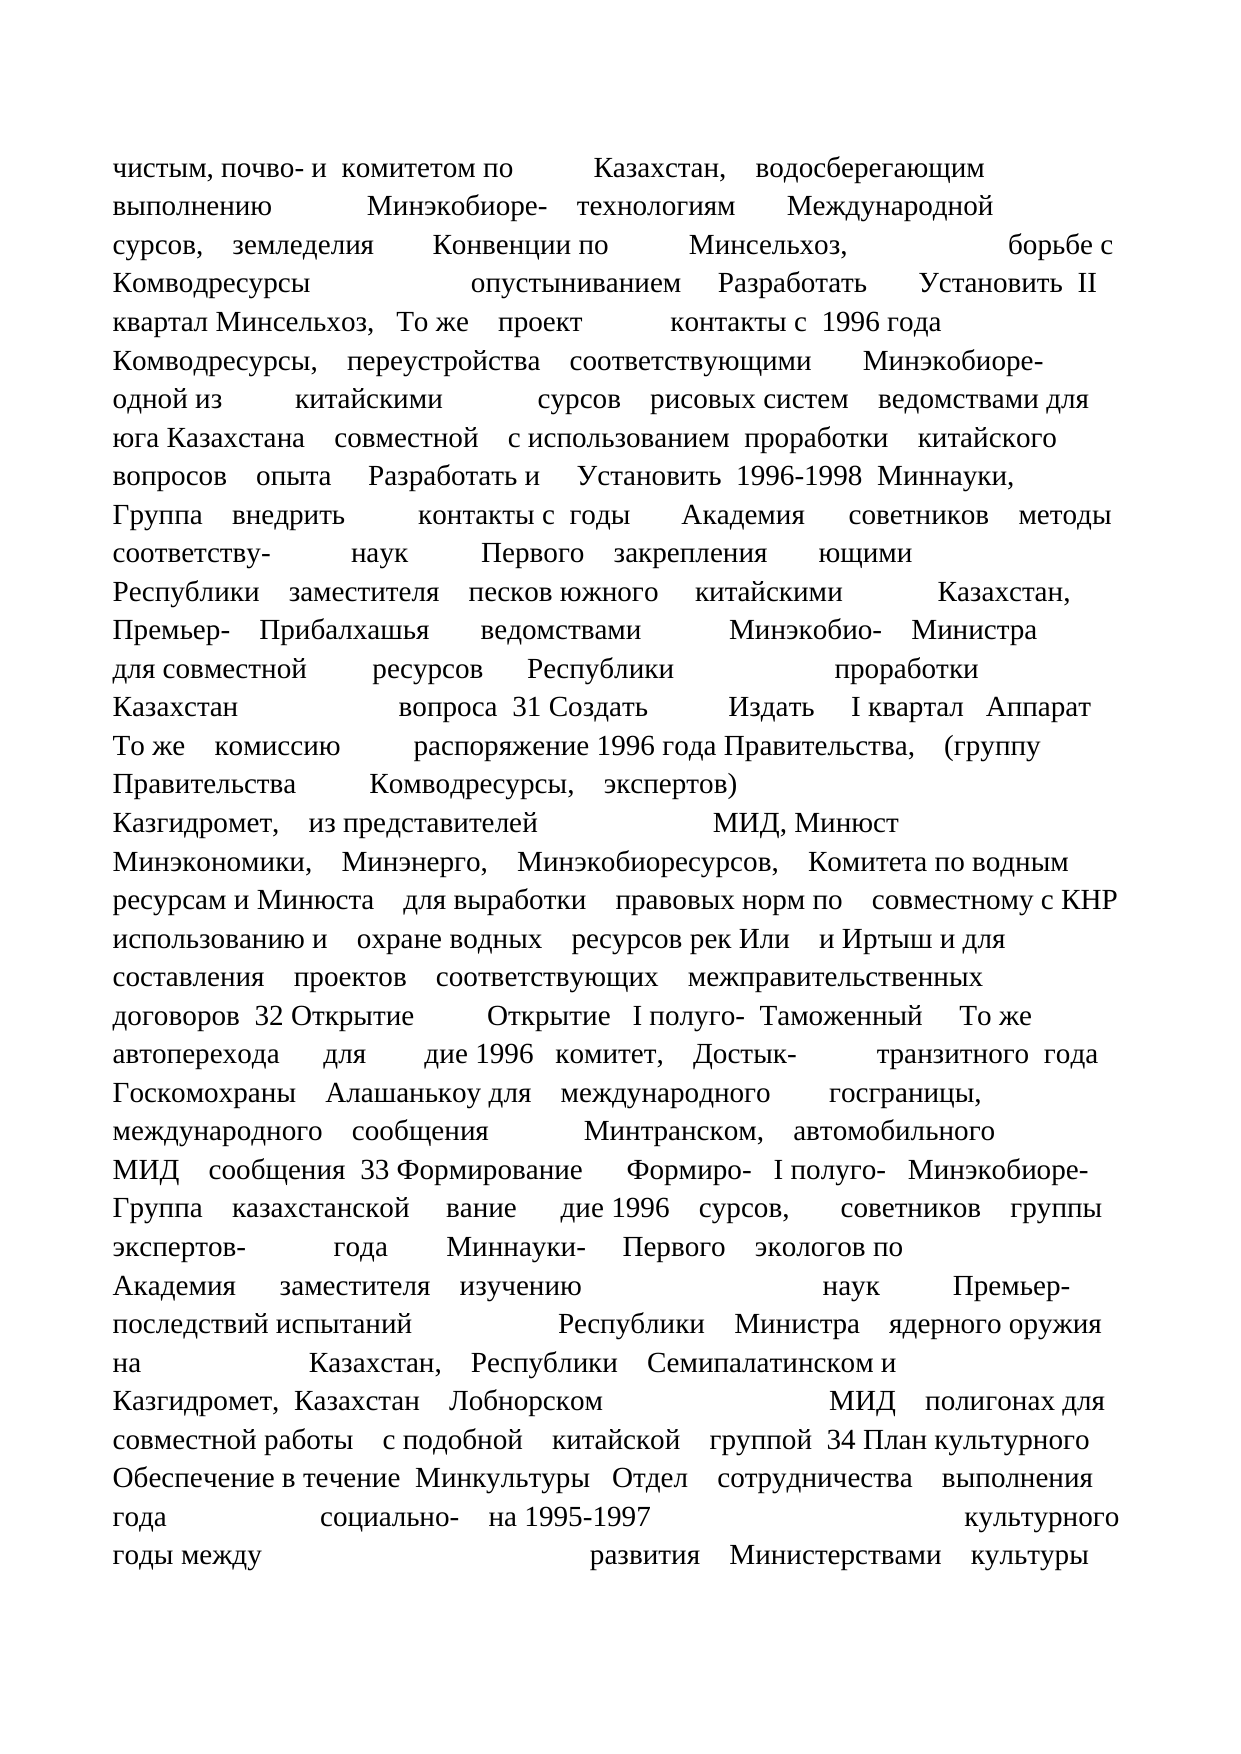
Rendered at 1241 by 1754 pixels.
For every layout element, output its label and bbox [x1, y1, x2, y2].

text [112, 150, 1128, 1571]
